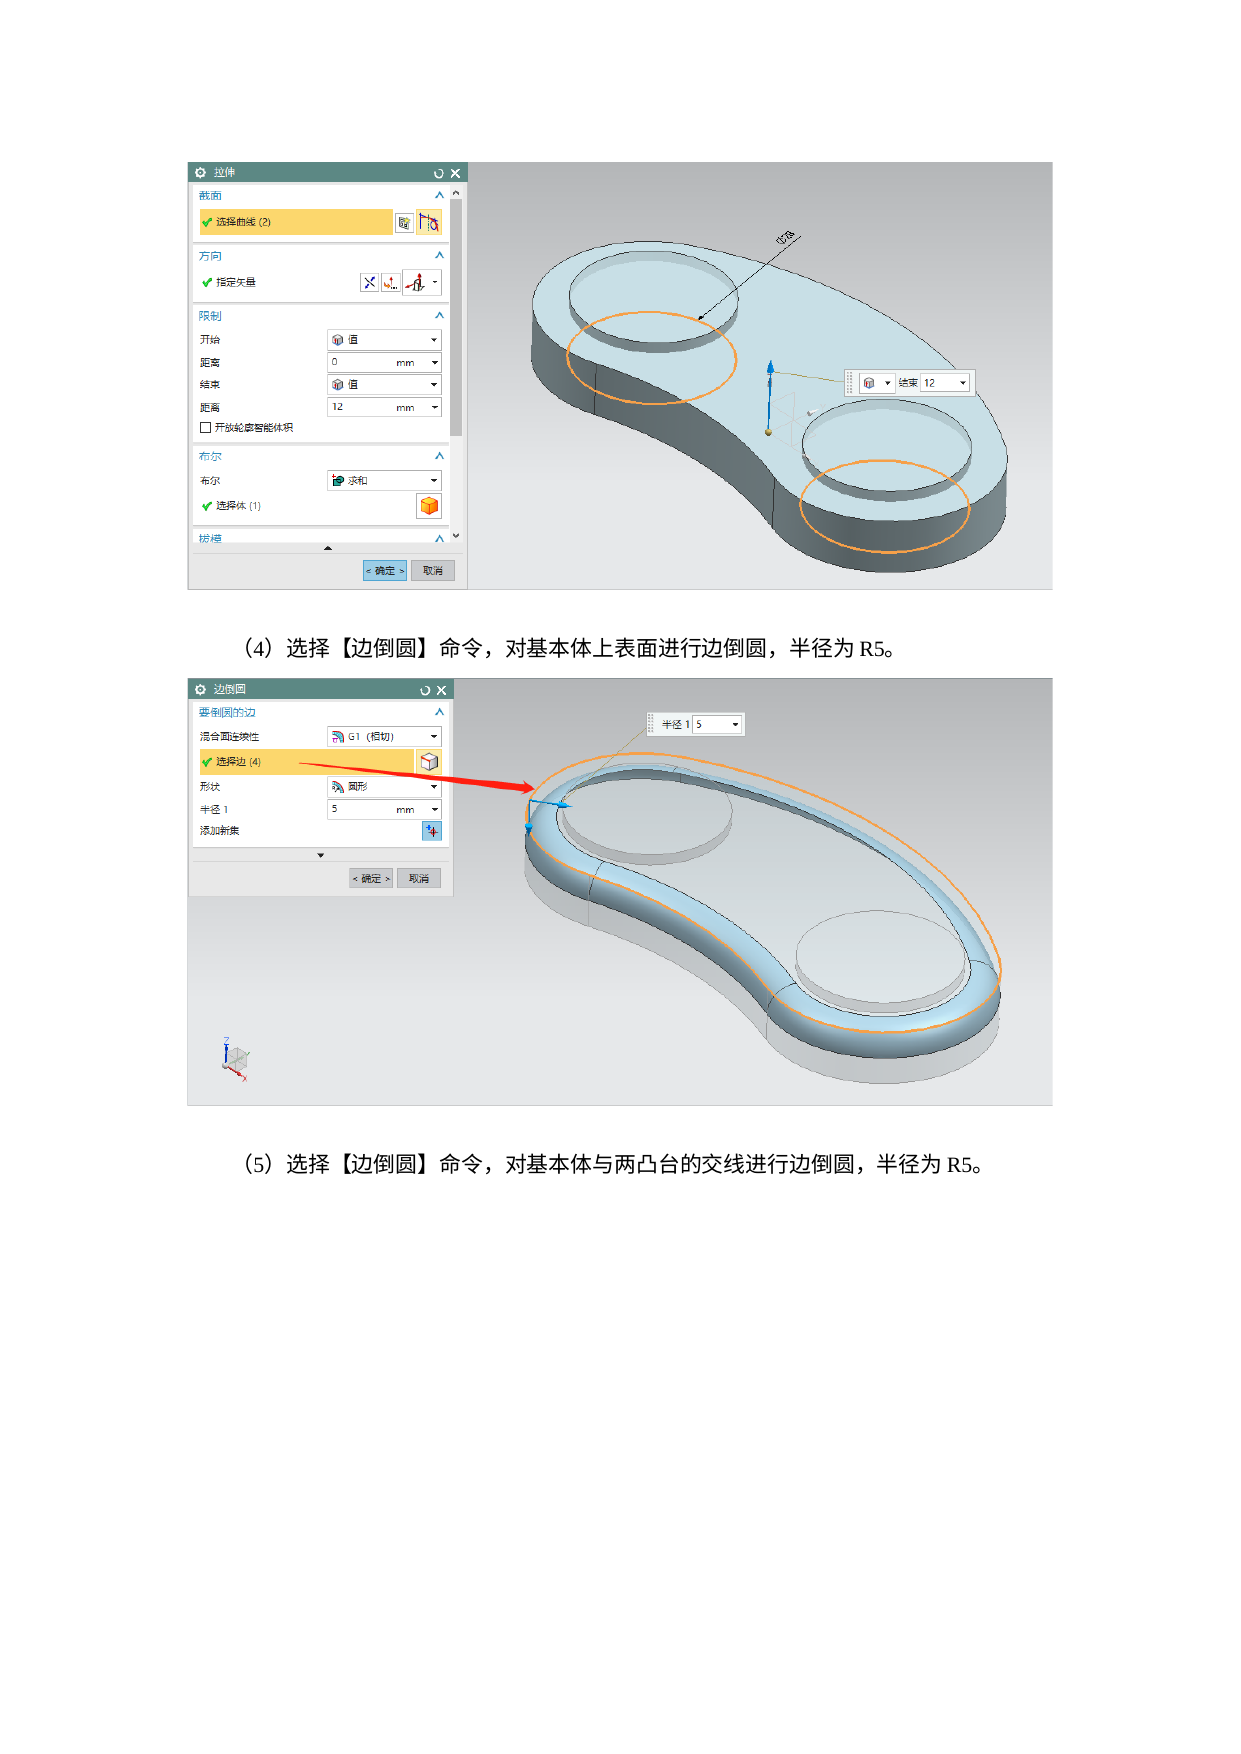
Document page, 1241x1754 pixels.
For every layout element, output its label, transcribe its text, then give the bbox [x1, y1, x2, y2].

picture [187, 162, 1053, 590]
text （5）选择【边倒圆】命令，对基本体与两凸台的交线进行边倒圆，半径为R5。 [187, 1147, 1053, 1179]
picture [187, 678, 1053, 1106]
text （4）选择【边倒圆】命令，对基本体上表面进行边倒圆，半径为R5。 [187, 630, 1053, 663]
